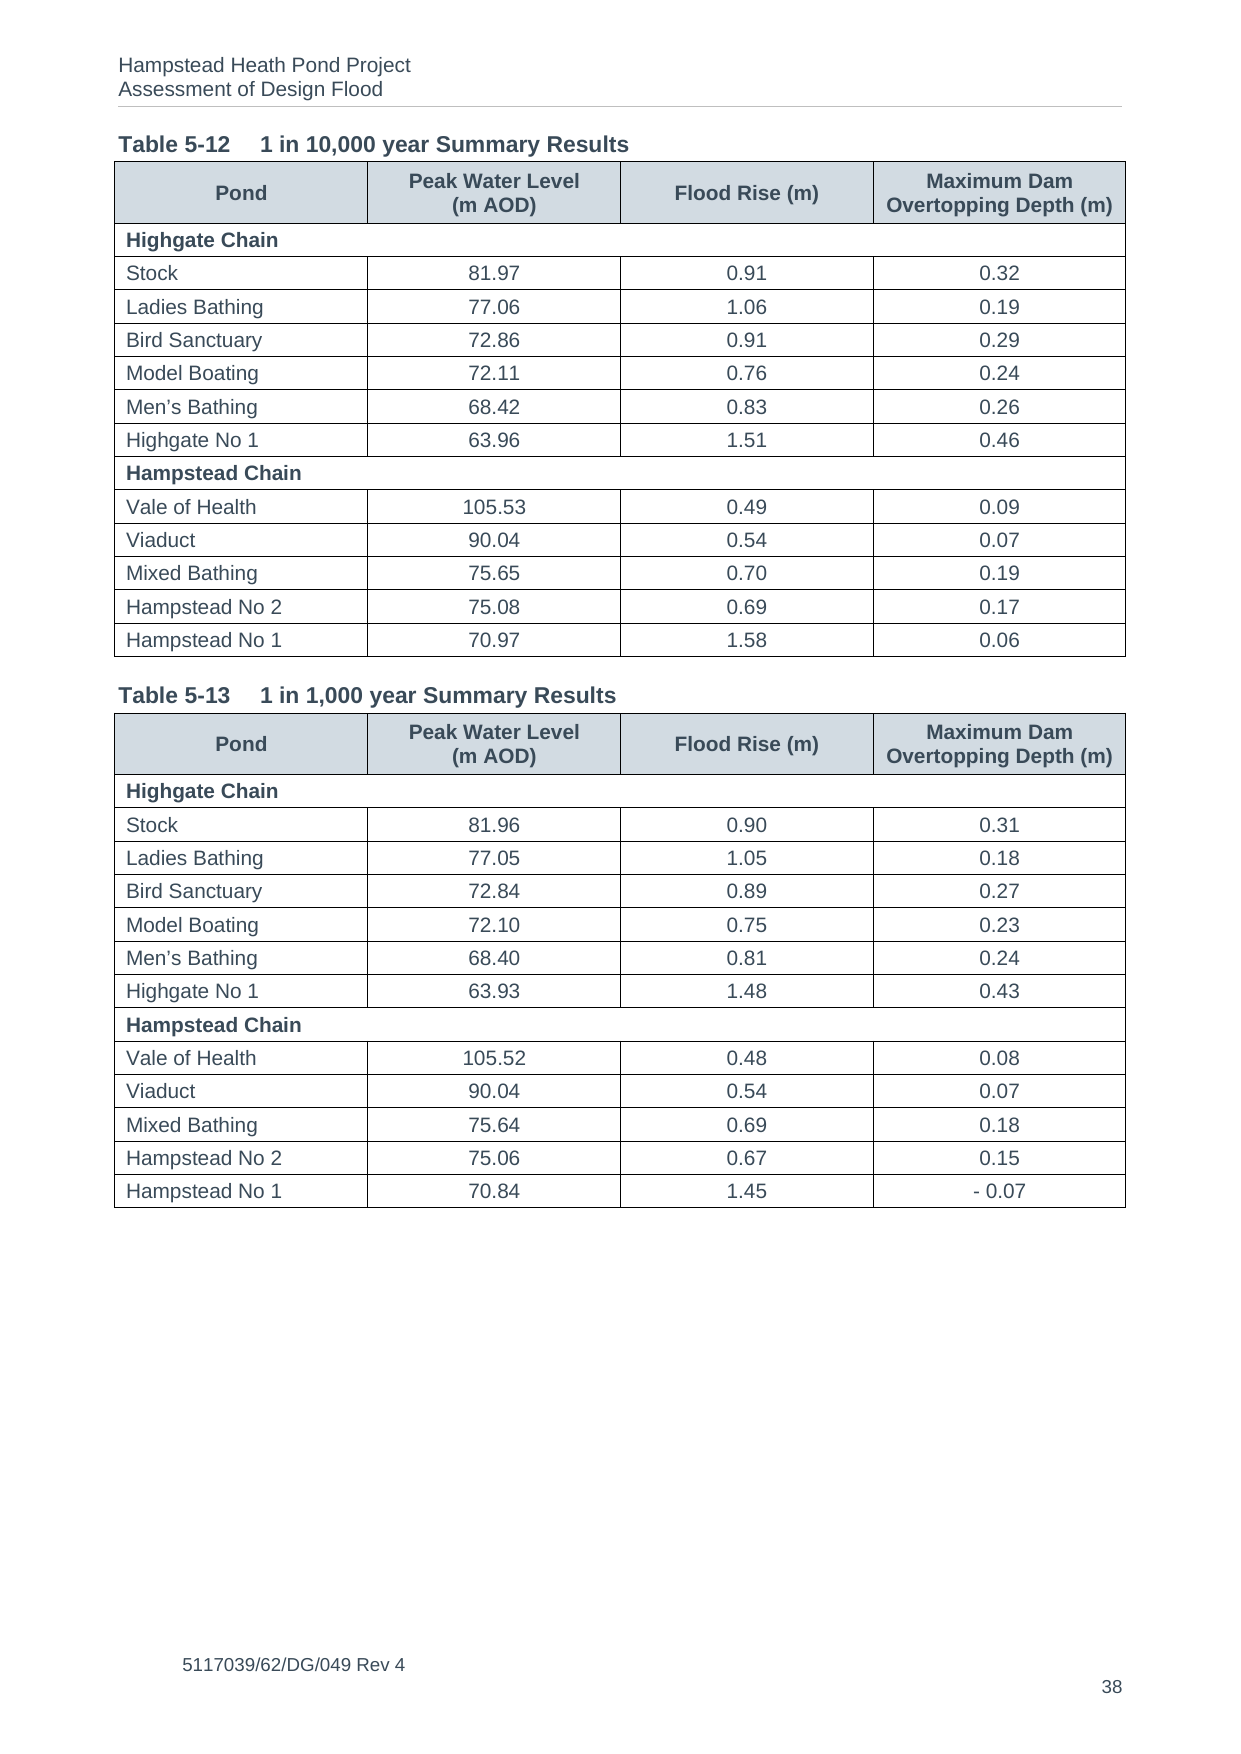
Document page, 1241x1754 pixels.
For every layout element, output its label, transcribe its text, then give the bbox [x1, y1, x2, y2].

table_cell Stock [115, 808, 367, 841]
table_cell 0.32 [874, 257, 1125, 289]
table_cell 0.70 [621, 557, 873, 589]
table_cell 0.46 [874, 424, 1125, 456]
table_cell 90.04 [368, 524, 620, 556]
table_cell 0.07 [874, 1075, 1125, 1107]
table_cell 77.06 [368, 290, 620, 323]
table_cell 0.19 [874, 290, 1125, 323]
table_cell 75.06 [368, 1142, 620, 1174]
table_cell 0.54 [621, 524, 873, 556]
table_cell 0.09 [874, 490, 1125, 523]
table_cell 0.19 [874, 557, 1125, 589]
table_header Peak Water Level (m AOD) [368, 714, 620, 774]
table_cell - 0.07 [874, 1175, 1125, 1207]
table_cell 0.81 [621, 942, 873, 974]
table_cell 0.48 [621, 1042, 873, 1074]
table_cell 0.26 [874, 390, 1125, 423]
table_cell 63.93 [368, 975, 620, 1007]
table_cell 0.76 [621, 357, 873, 389]
table_cell 0.18 [874, 842, 1125, 874]
table_cell 75.64 [368, 1108, 620, 1141]
table_cell Model Boating [115, 357, 367, 389]
table_cell Hampstead No 2 [115, 590, 367, 623]
table_header Peak Water Level (m AOD) [368, 162, 620, 223]
table_cell 0.06 [874, 624, 1125, 656]
table_cell 68.40 [368, 942, 620, 974]
table_cell Ladies Bathing [115, 842, 367, 874]
table_cell 0.75 [621, 908, 873, 941]
table_cell 1.45 [621, 1175, 873, 1207]
table_header Flood Rise (m) [621, 714, 873, 774]
table_cell Stock [115, 257, 367, 289]
table_cell 75.65 [368, 557, 620, 589]
table_cell 0.91 [621, 324, 873, 356]
table_cell 0.91 [621, 257, 873, 289]
table_cell Vale of Health [115, 1042, 367, 1074]
table_cell Vale of Health [115, 490, 367, 523]
table_cell 0.31 [874, 808, 1125, 841]
table_cell 72.84 [368, 875, 620, 907]
table_header Pond [115, 162, 367, 223]
table_cell 0.69 [621, 590, 873, 623]
table_cell Highgate No 1 [115, 975, 367, 1007]
table_cell 0.27 [874, 875, 1125, 907]
table_cell 0.17 [874, 590, 1125, 623]
table_cell 0.24 [874, 357, 1125, 389]
table_cell Ladies Bathing [115, 290, 367, 323]
table_cell Hampstead Chain [115, 457, 1125, 489]
table_cell Men’s Bathing [115, 390, 367, 423]
table_cell Hampstead Chain [115, 1008, 1125, 1041]
table_cell 1.58 [621, 624, 873, 656]
table_cell 70.97 [368, 624, 620, 656]
table_cell 77.05 [368, 842, 620, 874]
table_cell Highgate No 1 [115, 424, 367, 456]
table_cell Hampstead No 1 [115, 624, 367, 656]
table_cell 90.04 [368, 1075, 620, 1107]
table_cell 72.86 [368, 324, 620, 356]
table_cell 0.23 [874, 908, 1125, 941]
table_header Maximum Dam Overtopping Depth (m) [874, 162, 1125, 223]
table_cell 0.67 [621, 1142, 873, 1174]
table_cell Hampstead No 1 [115, 1175, 367, 1207]
table_cell 1.48 [621, 975, 873, 1007]
table_cell 63.96 [368, 424, 620, 456]
table_cell Mixed Bathing [115, 557, 367, 589]
table_cell 75.08 [368, 590, 620, 623]
table_header Pond [115, 714, 367, 774]
table_cell 81.96 [368, 808, 620, 841]
table_cell 0.89 [621, 875, 873, 907]
table_cell 0.15 [874, 1142, 1125, 1174]
table_cell 1.51 [621, 424, 873, 456]
table_header Flood Rise (m) [621, 162, 873, 223]
table_cell Highgate Chain [115, 224, 1125, 256]
table_header Maximum Dam Overtopping Depth (m) [874, 714, 1125, 774]
table_cell Highgate Chain [115, 775, 1125, 807]
table_cell 0.54 [621, 1075, 873, 1107]
table_cell 0.49 [621, 490, 873, 523]
table_cell 0.24 [874, 942, 1125, 974]
table_cell 0.83 [621, 390, 873, 423]
table_cell 105.52 [368, 1042, 620, 1074]
table_cell Viaduct [115, 524, 367, 556]
table_cell 0.07 [874, 524, 1125, 556]
table_cell 0.08 [874, 1042, 1125, 1074]
table_cell 0.29 [874, 324, 1125, 356]
table_cell 0.18 [874, 1108, 1125, 1141]
table_cell 68.42 [368, 390, 620, 423]
table_cell 105.53 [368, 490, 620, 523]
table_cell Viaduct [115, 1075, 367, 1107]
table_cell 0.90 [621, 808, 873, 841]
table_cell Hampstead No 2 [115, 1142, 367, 1174]
table_cell 70.84 [368, 1175, 620, 1207]
table_cell 0.69 [621, 1108, 873, 1141]
table_cell Model Boating [115, 908, 367, 941]
table_cell Men’s Bathing [115, 942, 367, 974]
table_cell Bird Sanctuary [115, 324, 367, 356]
table_cell Bird Sanctuary [115, 875, 367, 907]
table_cell 81.97 [368, 257, 620, 289]
table_cell 72.10 [368, 908, 620, 941]
table_cell 1.05 [621, 842, 873, 874]
table_cell 72.11 [368, 357, 620, 389]
table_cell Mixed Bathing [115, 1108, 367, 1141]
table_cell 0.43 [874, 975, 1125, 1007]
table_cell 1.06 [621, 290, 873, 323]
